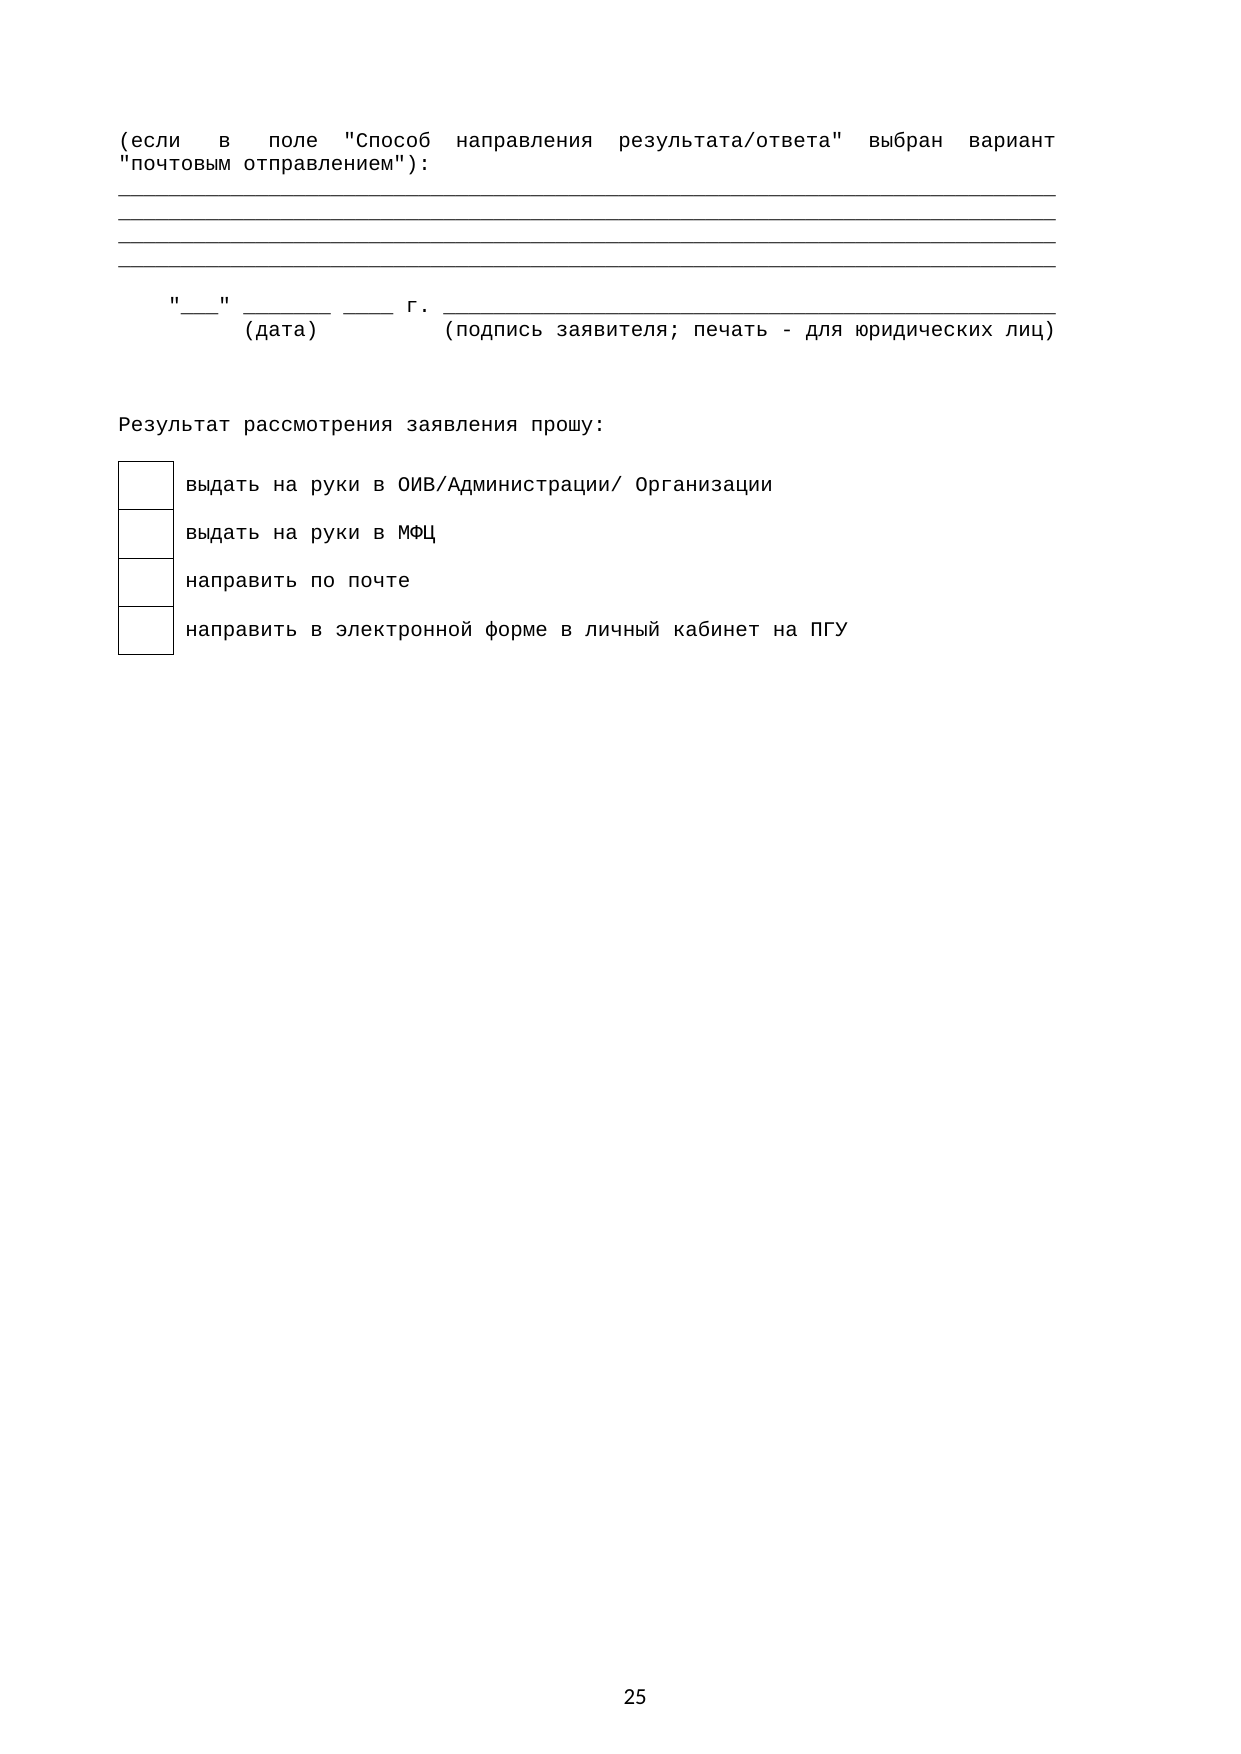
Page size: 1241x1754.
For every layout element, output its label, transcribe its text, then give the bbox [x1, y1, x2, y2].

text ___________________________________________________________________________ [118, 248, 1152, 272]
table_header [119, 462, 173, 509]
table_cell [119, 559, 173, 606]
text Результат рассмотрения заявления прошу: [118, 413, 1152, 437]
text "___" _______ ____ г. _________________________________________________ [118, 295, 1152, 319]
text "почтовым отправлением"): [118, 153, 1152, 177]
table_header выдать на руки в ОИВ/Администрации/ Организации [174, 461, 1137, 509]
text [118, 177, 1152, 201]
text ___________________________________________________________________________ [118, 201, 1152, 224]
table_cell направить по почте [174, 558, 1137, 606]
table_cell направить в электронной форме в личный кабинет на ПГУ [174, 606, 1137, 654]
text ___________________________________________________________________________ [118, 224, 1152, 248]
text (дата) (подпись заявителя; печать - для юридических лиц) [118, 319, 1152, 343]
table_cell [119, 607, 173, 654]
table_cell [119, 510, 173, 557]
table_cell выдать на руки в МФЦ [174, 509, 1137, 557]
text (если в поле "Способ направления результата/ответа" выбран вариант [118, 130, 1152, 153]
